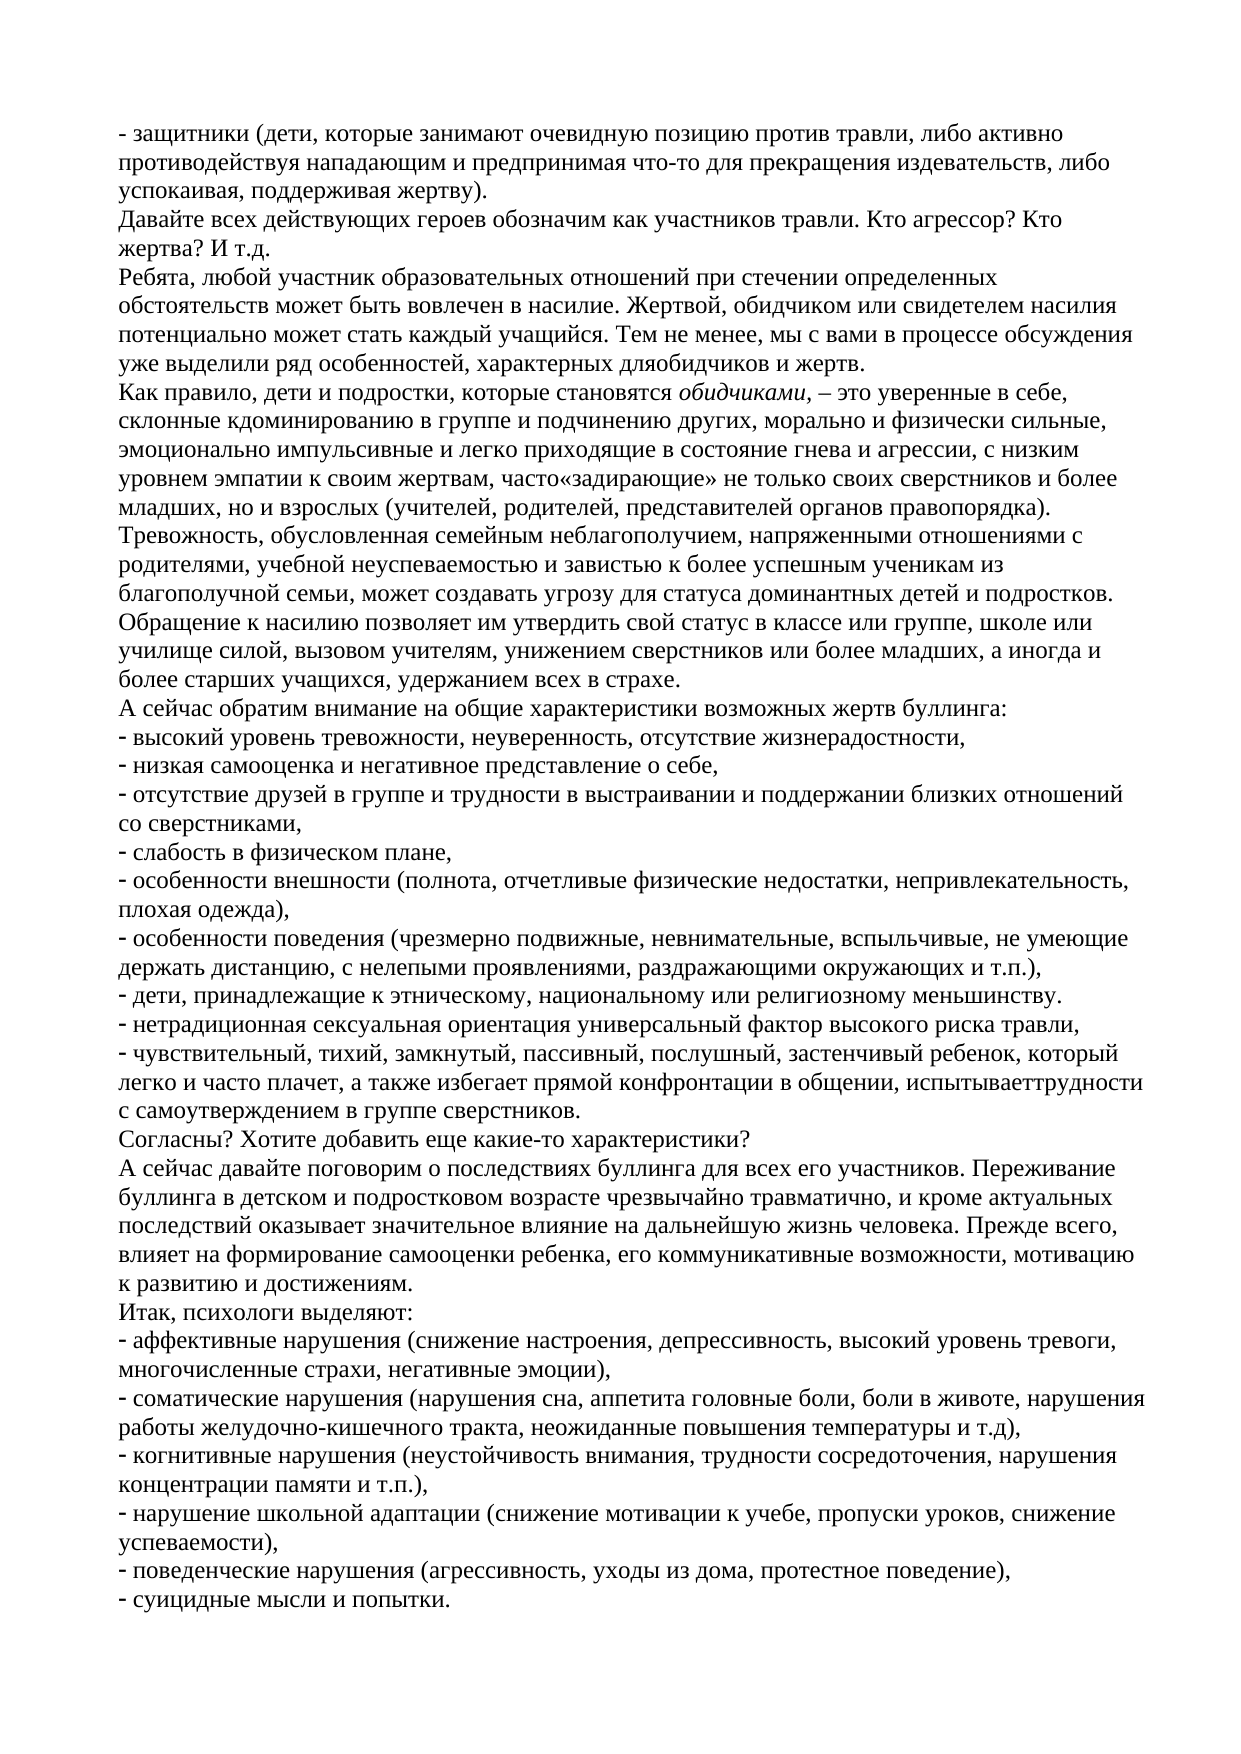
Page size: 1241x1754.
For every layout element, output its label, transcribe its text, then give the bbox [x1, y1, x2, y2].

text поведенческие нарушения (агрессивность, уходы из дома, протестное поведение), [118, 1556, 1152, 1584]
text особенности внешности (полнота, отчетливые физические недостатки, непривлекательность, плохая одежда), [118, 866, 1152, 923]
text - защитники (дети, которые занимают очевидную позицию против травли, либо активно противодействуя нападающим и предпринимая что-то для прекращения издевательств, либо успокаивая, поддерживая жертву). [118, 118, 1152, 204]
text Давайте всех действующих героев обозначим как участников травли. Кто агрессор? Кто жертва? И т.д. [118, 204, 1152, 262]
text когнитивные нарушения (неустойчивость внимания, трудности сосредоточения, нарушения концентрации памяти и т.п.), [118, 1441, 1152, 1498]
text чувствительный, тихий, замкнутый, пассивный, послушный, застенчивый ребенок, который легко и часто плачет, а также избегает прямой конфронтации в общении, испытываеттрудности с самоутверждением в группе сверстников. [118, 1038, 1152, 1124]
text А сейчас давайте поговорим о последствиях буллинга для всех его участников. Переживание буллинга в детском и подростковом возрасте чрезвычайно травматично, и кроме актуальных последствий оказывает значительное влияние на дальнейшую жизнь человека. Прежде всего, влияет на формирование самооценки ребенка, его коммуникативные возможности, мотивацию к развитию и достижениям. [118, 1153, 1152, 1297]
text низкая самооценка и негативное представление о себе, [118, 751, 1152, 779]
text суицидные мысли и попытки. [118, 1584, 1152, 1613]
text аффективные нарушения (снижение настроения, депрессивность, высокий уровень тревоги, многочисленные страхи, негативные эмоции), [118, 1326, 1152, 1383]
text особенности поведения (чрезмерно подвижные, невнимательные, вспыльчивые, не умеющие держать дистанцию, с нелепыми проявлениями, раздражающими окружающих и т.п.), [118, 923, 1152, 981]
text отсутствие друзей в группе и трудности в выстраивании и поддержании близких отношений со сверстниками, [118, 779, 1152, 837]
text Ребята, любой участник образовательных отношений при стечении определенных обстоятельств может быть вовлечен в насилие. Жертвой, обидчиком или свидетелем насилия потенциально может стать каждый учащийся. Тем не менее, мы с вами в процессе обсуждения уже выделили ряд особенностей, характерных дляобидчиков и жертв. [118, 262, 1152, 377]
text нетрадиционная сексуальная ориентация универсальный фактор высокого риска травли, [118, 1009, 1152, 1038]
text Итак, психологи выделяют: [118, 1297, 1152, 1326]
text Как правило, дети и подростки, которые становятся обидчиками, – это уверенные в себе, склонные кдоминированию в группе и подчинению других, морально и физически сильные, эмоционально импульсивные и легко приходящие в состояние гнева и агрессии, с низким уровнем эмпатии к своим жертвам, часто«задирающие» не только своих сверстников и более младших, но и взрослых (учителей, родителей, представителей органов правопорядка). Тревожность, обусловленная семейным неблагополучием, напряженными отношениями с родителями, учебной неуспеваемостью и завистью к более успешным ученикам из благополучной семьи, может создавать угрозу для статуса доминантных детей и подростков. Обращение к насилию позволяет им утвердить свой статус в классе или группе, школе или училище силой, вызовом учителям, унижением сверстников или более младших, а иногда и более старших учащихся, удержанием всех в страхе. [118, 377, 1152, 693]
text А сейчас обратим внимание на общие характеристики возможных жертв буллинга: [118, 693, 1152, 722]
text высокий уровень тревожности, неуверенность, отсутствие жизнерадостности, [118, 722, 1152, 751]
text соматические нарушения (нарушения сна, аппетита головные боли, боли в животе, нарушения работы желудочно-кишечного тракта, неожиданные повышения температуры и т.д), [118, 1383, 1152, 1441]
text дети, принадлежащие к этническому, национальному или религиозному меньшинству. [118, 981, 1152, 1009]
text Согласны? Хотите добавить еще какие-то характеристики? [118, 1124, 1152, 1153]
text нарушение школьной адаптации (снижение мотивации к учебе, пропуски уроков, снижение успеваемости), [118, 1498, 1152, 1556]
text слабость в физическом плане, [118, 837, 1152, 866]
